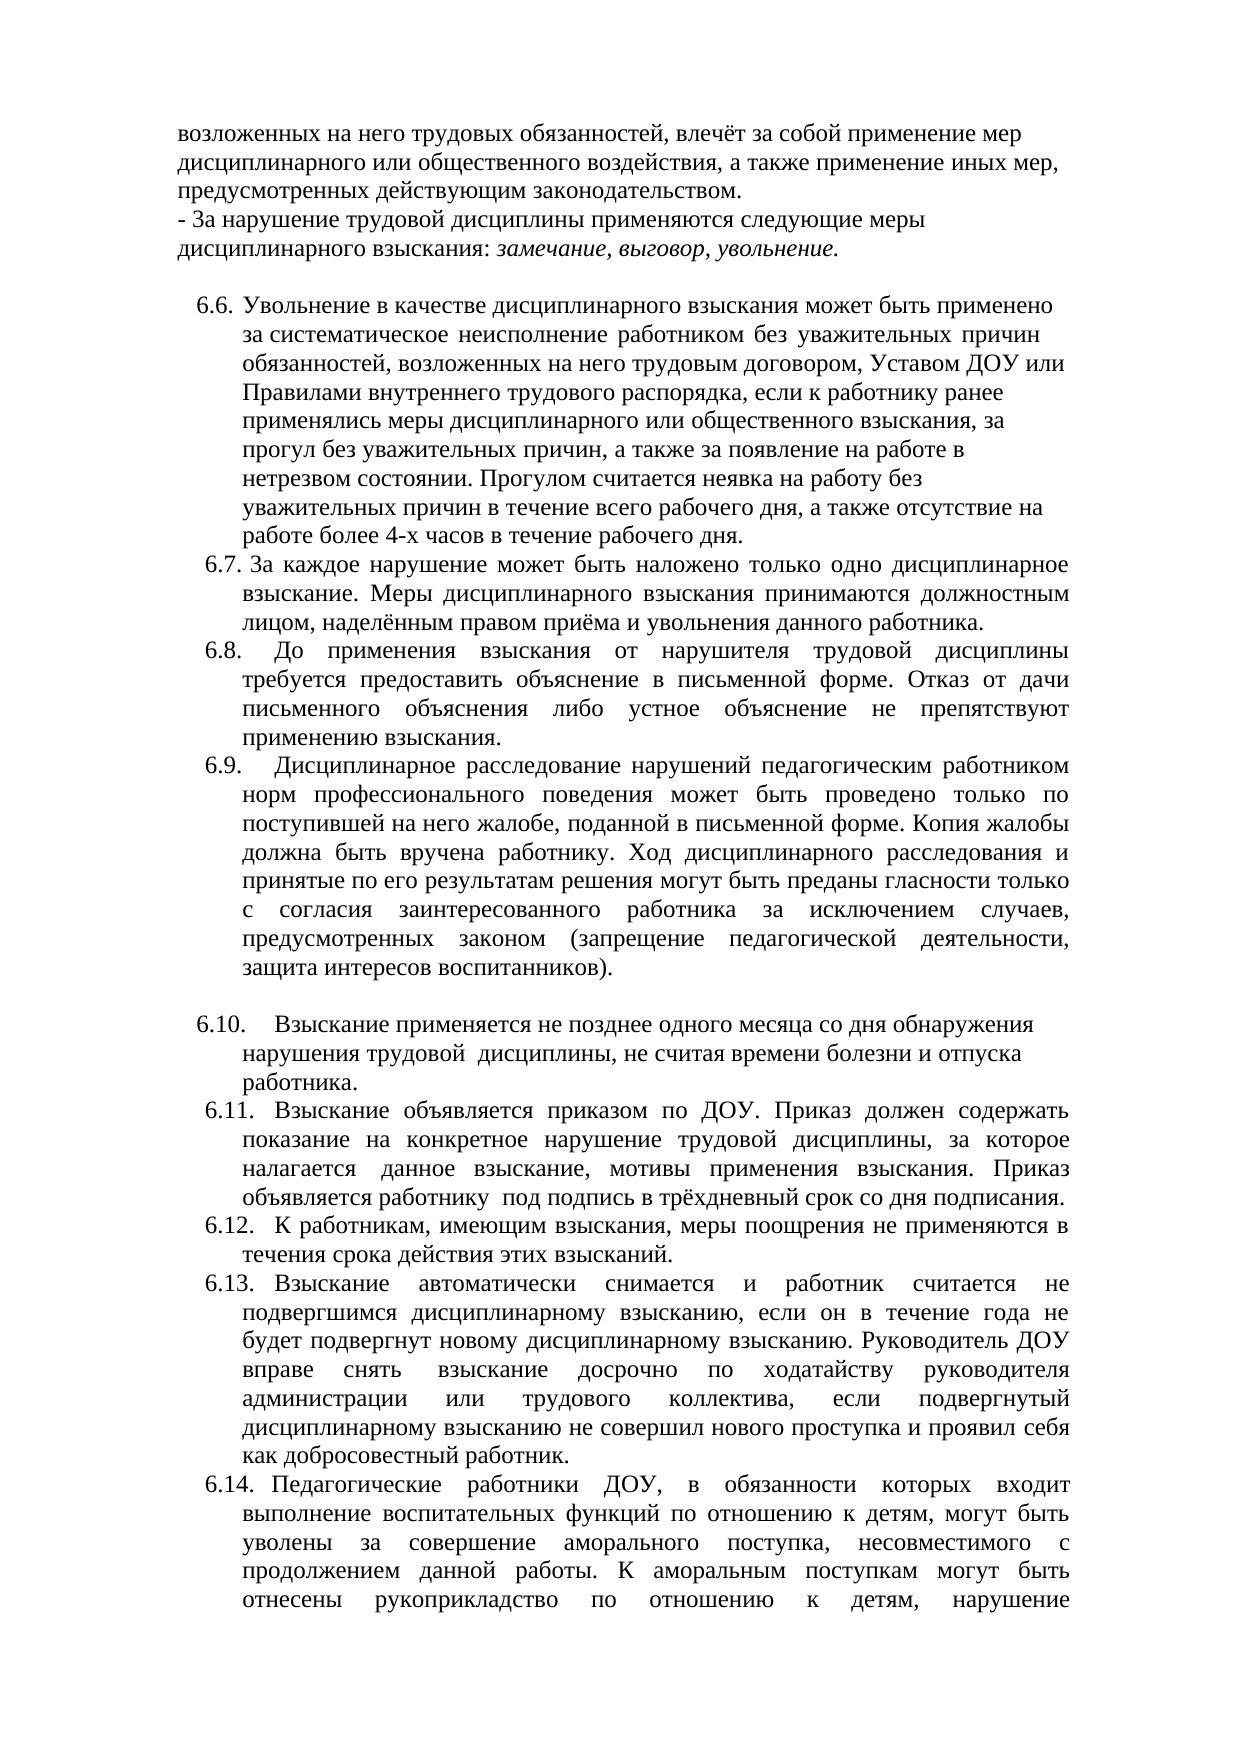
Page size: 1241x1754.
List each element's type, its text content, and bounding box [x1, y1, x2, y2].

list Дисциплинарное расследование нарушений педагогическим работником норм профессионального поведения может быть проведено только по поступившей на него жалобе, поданной в письменной форме. Копия жалобы должна быть вручена работнику. Ход дисциплинарного расследования и принятые по его результатам решения могут быть преданы гласности только с согласия заинтересованного работника за исключением случаев, предусмотренных законом (запрещение педагогической деятельности, защита интересов воспитанников). [204, 751, 1069, 981]
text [177, 118, 1069, 204]
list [204, 1469, 1070, 1613]
list Взыскание автоматически снимается и работник считается не подвергшимся дисциплинарному взысканию, если он в течение года не будет подвергнут новому дисциплинарному взысканию. Руководитель ДОУ вправе снять взыскание досрочно по ходатайству руководителя администрации или трудового коллектива, если подвергнутый дисциплинарному взысканию не совершил нового проступка и проявил себя как добросовестный работник. [204, 1268, 1070, 1469]
text - 3а нарушение трудовой дисциплины применяются следующие меры дисциплинарного взыскания: замечание, выговор, увольнение. [177, 204, 1069, 262]
list 3а каждое нарушение может быть наложено только одно дисциплинарное взыскание. Меры дисциплинарного взыскания принимаются должностным лицом, наделённым правом приёма и увольнения данного работника. [204, 549, 1070, 636]
list Увольнение в качестве дисциплинарного взыскания может быть применено за систематическое неисполнение работником без уважительных причин обязанностей, возложенных на него трудовым договором, Уставом ДОУ или Правилами внутреннего трудового распорядка, если к работнику ранее применялись меры дисциплинарного или общественного взыскания, за прогул без уважительных причин, а также за появление на работе в нетрезвом состоянии. Прогулом считается неявка на работу без уважительных причин в течение всего рабочего дня, а также отсутствие на работе более 4-х часов в течение рабочего дня. [196, 291, 1069, 549]
list Взыскание объявляется приказом по ДОУ. Приказ должен содержать показание на конкретное нарушение трудовой дисциплины, за которое налагается данное взыскание, мотивы применения взыскания. Приказ объявляется работнику под подпись в трёхдневный срок со дня подписания. [204, 1096, 1070, 1211]
list До применения взыскания от нарушителя трудовой дисциплины требуется предоставить объяснение в письменной форме. Отказ от дачи письменного объяснения либо устное объяснение не препятствуют применению взыскания. [204, 636, 1069, 751]
list Взыскание применяется не позднее одного месяца со дня обнаружения нарушения трудовой дисциплины, не считая времени болезни и отпуска работника. [196, 1009, 1070, 1096]
list К работникам, имеющим взыскания, меры поощрения не применяются в течения срока действия этих взысканий. [204, 1211, 1069, 1268]
